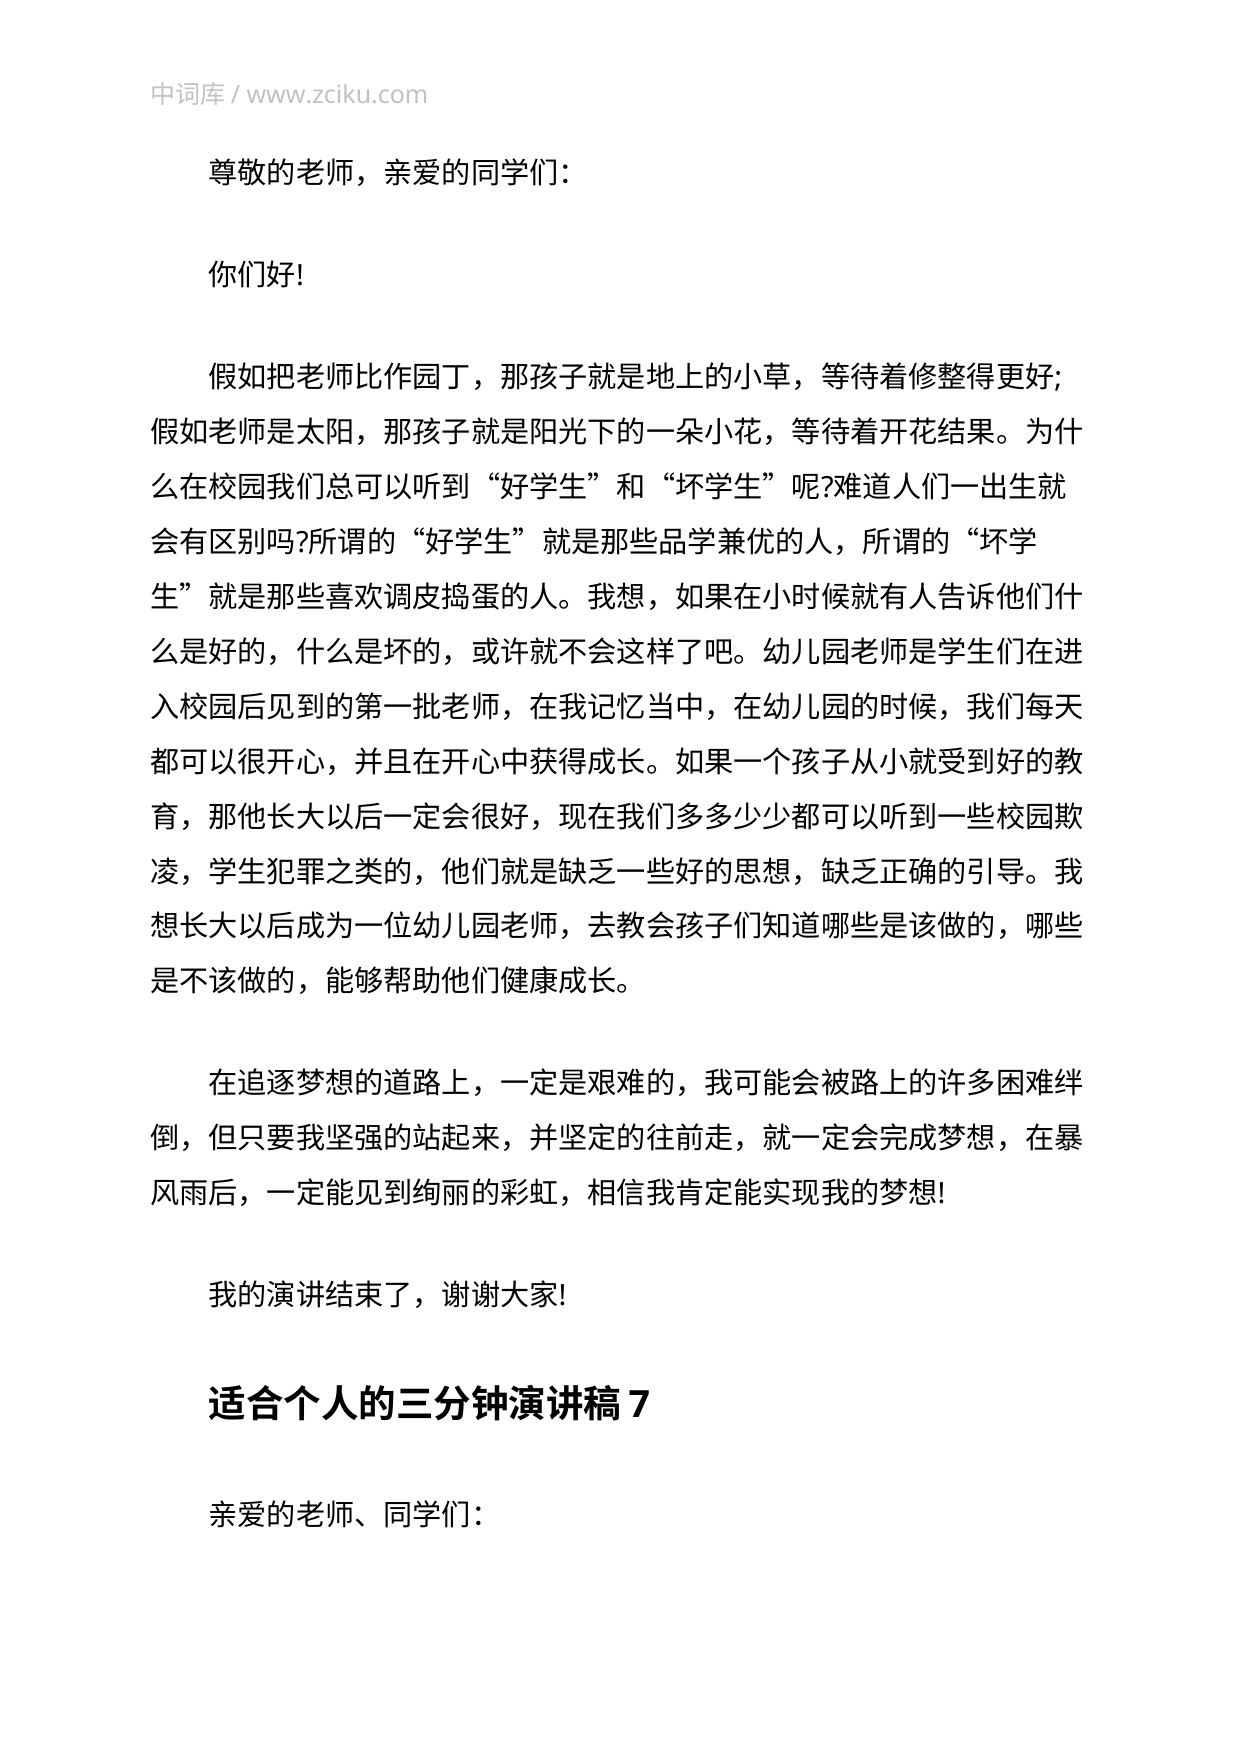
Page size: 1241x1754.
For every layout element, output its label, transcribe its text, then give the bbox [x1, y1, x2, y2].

text 亲爱的老师、同学们： [150, 1491, 1090, 1533]
text 假如把老师比作园丁，那孩子就是地上的小草，等待着修整得更好;假如老师是太阳，那孩子就是阳光下的一朵小花，等待着开花结果。为什么在校园我们总可以听到“好学生”和“坏学生”呢?难道人们一出生就会有区别吗?所谓的“好学生”就是那些品学兼优的人，所谓的“坏学生”就是那些喜欢调皮捣蛋的人。我想，如果在小时候就有人告诉他们什么是好的，什么是坏的，或许就不会这样了吧。幼儿园老师是学生们在进入校园后见到的第一批老师，在我记忆当中，在幼儿园的时候，我们每天都可以很开心，并且在开心中获得成长。如果一个孩子从小就受到好的教育，那他长大以后一定会很好，现在我们多多少少都可以听到一些校园欺凌，学生犯罪之类的，他们就是缺乏一些好的思想，缺乏正确的引导。我想长大以后成为一位幼儿园老师，去教会孩子们知道哪些是该做的，哪些是不该做的，能够帮助他们健康成长。 [150, 354, 1090, 1000]
text 你们好! [150, 252, 1090, 294]
text 我的演讲结束了，谢谢大家! [150, 1271, 1090, 1314]
text 尊敬的老师，亲爱的同学们： [150, 150, 1090, 192]
text 在追逐梦想的道路上，一定是艰难的，我可能会被路上的许多困难绊倒，但只要我坚强的站起来，并坚定的往前走，就一定会完成梦想，在暴风雨后，一定能见到绚丽的彩虹，相信我肯定能实现我的梦想! [150, 1060, 1090, 1212]
text 适合个人的三分钟演讲稿7 [150, 1373, 1090, 1428]
